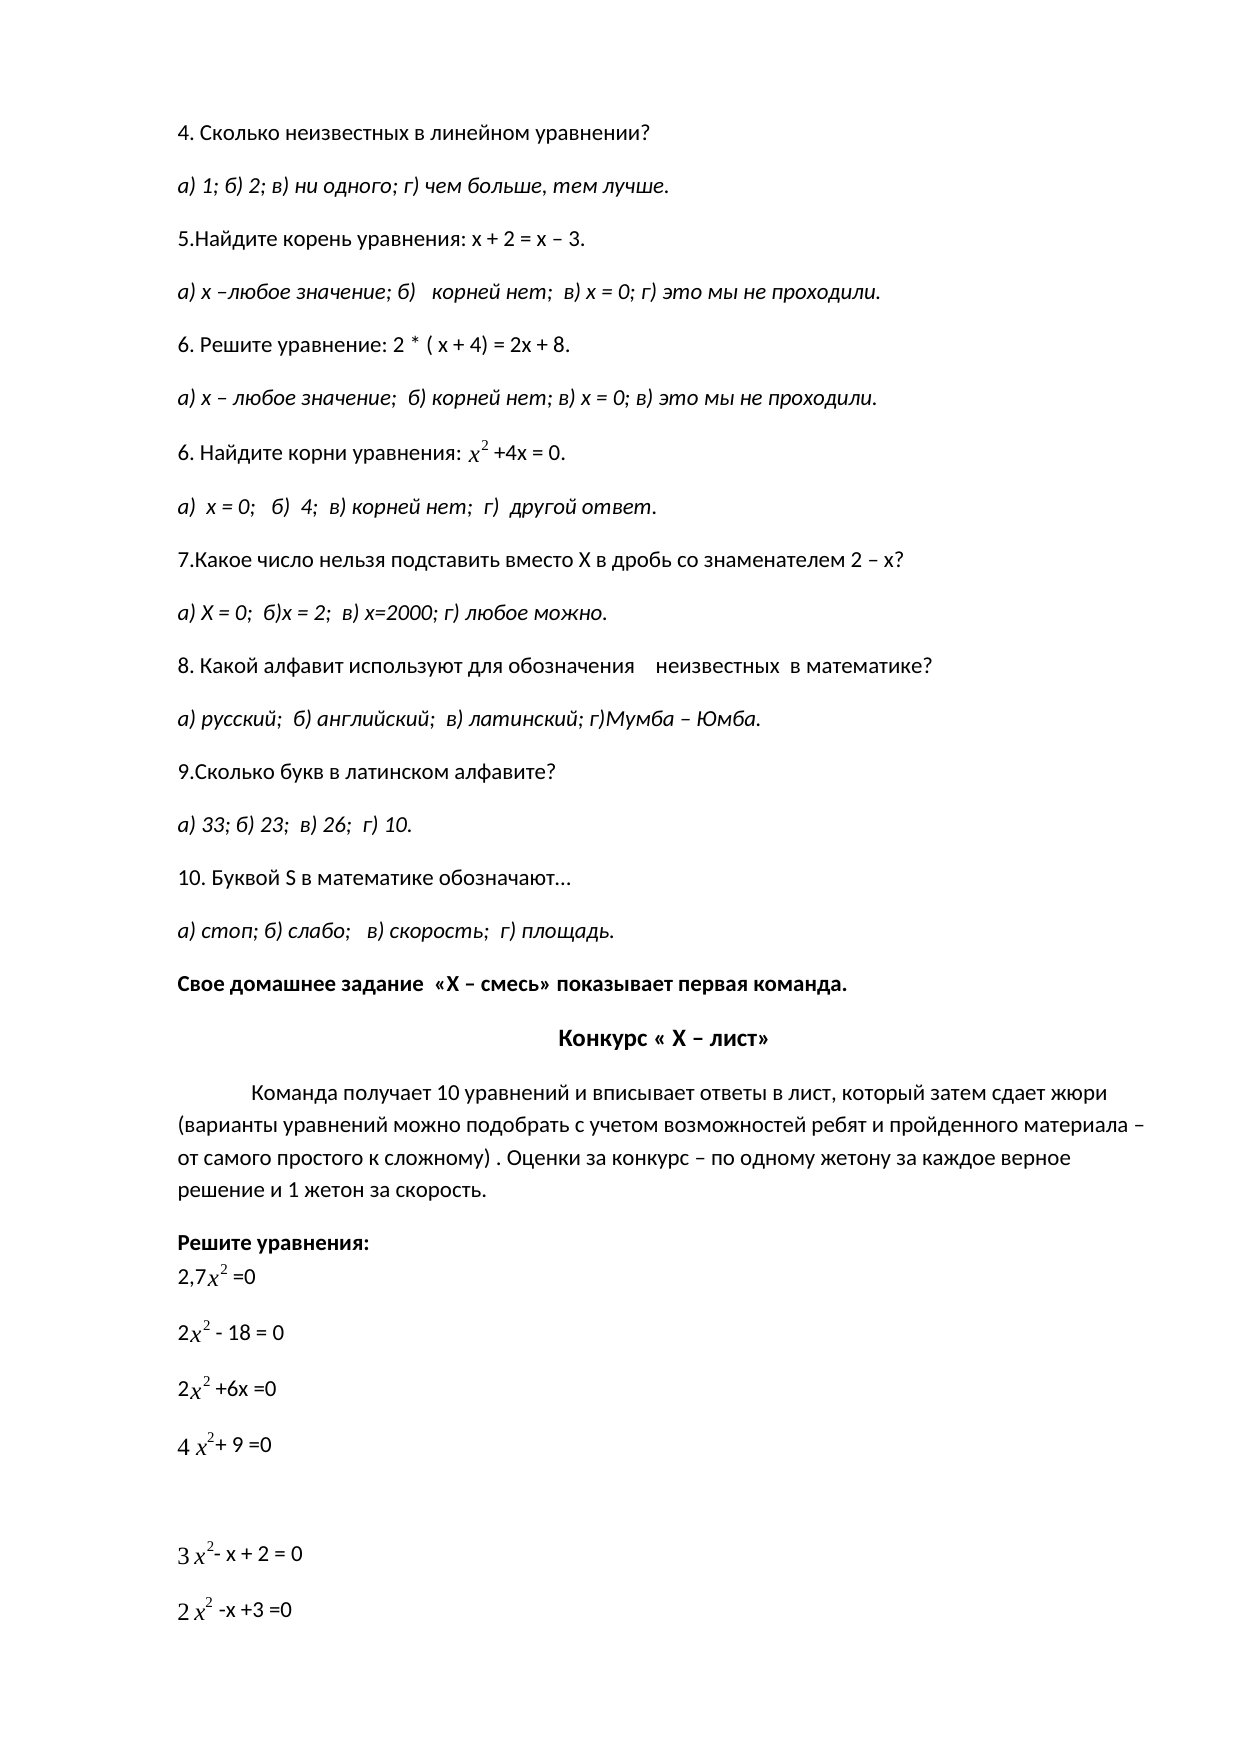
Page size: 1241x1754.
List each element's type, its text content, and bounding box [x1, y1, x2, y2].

text 6. Найдите корни уравнения: +4х = 0. [177, 436, 1152, 467]
text а) Х = 0; б)х = 2; в) х=2000; г) любое можно. [177, 598, 1152, 626]
text 2 - 18 = 0 [177, 1316, 1152, 1347]
text а) х = 0; б) 4; в) корней нет; г) другой ответ. [177, 492, 1152, 520]
text а) стоп; б) слабо; в) скорость; г) площадь. [177, 917, 1152, 944]
text 2 +6х =0 [177, 1372, 1152, 1404]
text а) х – любое значение; б) корней нет; в) х = 0; в) это мы не проходили. [177, 383, 1152, 411]
text Команда получает 10 уравнений и вписывает ответы в лист, который затем сдает жюри (варианты уравнений можно подобрать с учетом возможностей ребят и пройденного материала – от самого простого к сложному) . Оценки за конкурс – по одному жетону за каждое верное решение и 1 жетон за скорость. [177, 1078, 1152, 1203]
text 6. Решите уравнение: 2 * ( х + 4) = 2х + 8. [177, 330, 1152, 358]
text а) 33; б) 23; в) 26; г) 10. [177, 811, 1152, 838]
text 5.Найдите корень уравнения: х + 2 = х – 3. [177, 224, 1152, 252]
text а) 1; б) 2; в) ни одного; г) чем больше, тем лучше. [177, 171, 1152, 199]
text 4. Сколько неизвестных в линейном уравнении? [177, 118, 1152, 146]
text 9.Сколько букв в латинском алфавите? [177, 757, 1152, 786]
text 7.Какое число нельзя подставить вместо Х в дробь со знаменателем 2 – х? [177, 545, 1152, 573]
text -х +3 =0 [177, 1594, 1152, 1625]
text + 9 =0 [177, 1429, 1152, 1460]
text 10. Буквой S в математике обозначают… [177, 863, 1152, 892]
text - х + 2 = 0 [177, 1538, 1152, 1569]
text Свое домашнее задание «Х – смесь» показывает первая команда. [177, 969, 1152, 998]
text а) русский; б) английский; в) латинский; г)Мумба – Юмба. [177, 704, 1152, 732]
text а) х –любое значение; б) корней нет; в) х = 0; г) это мы не проходили. [177, 277, 1152, 305]
text Конкурс « Х – лист» [177, 1023, 1152, 1053]
text Решите уравнения: 2,7 =0 [177, 1228, 1152, 1291]
text 8. Какой алфавит используют для обозначения неизвестных в математике? [177, 651, 1152, 679]
